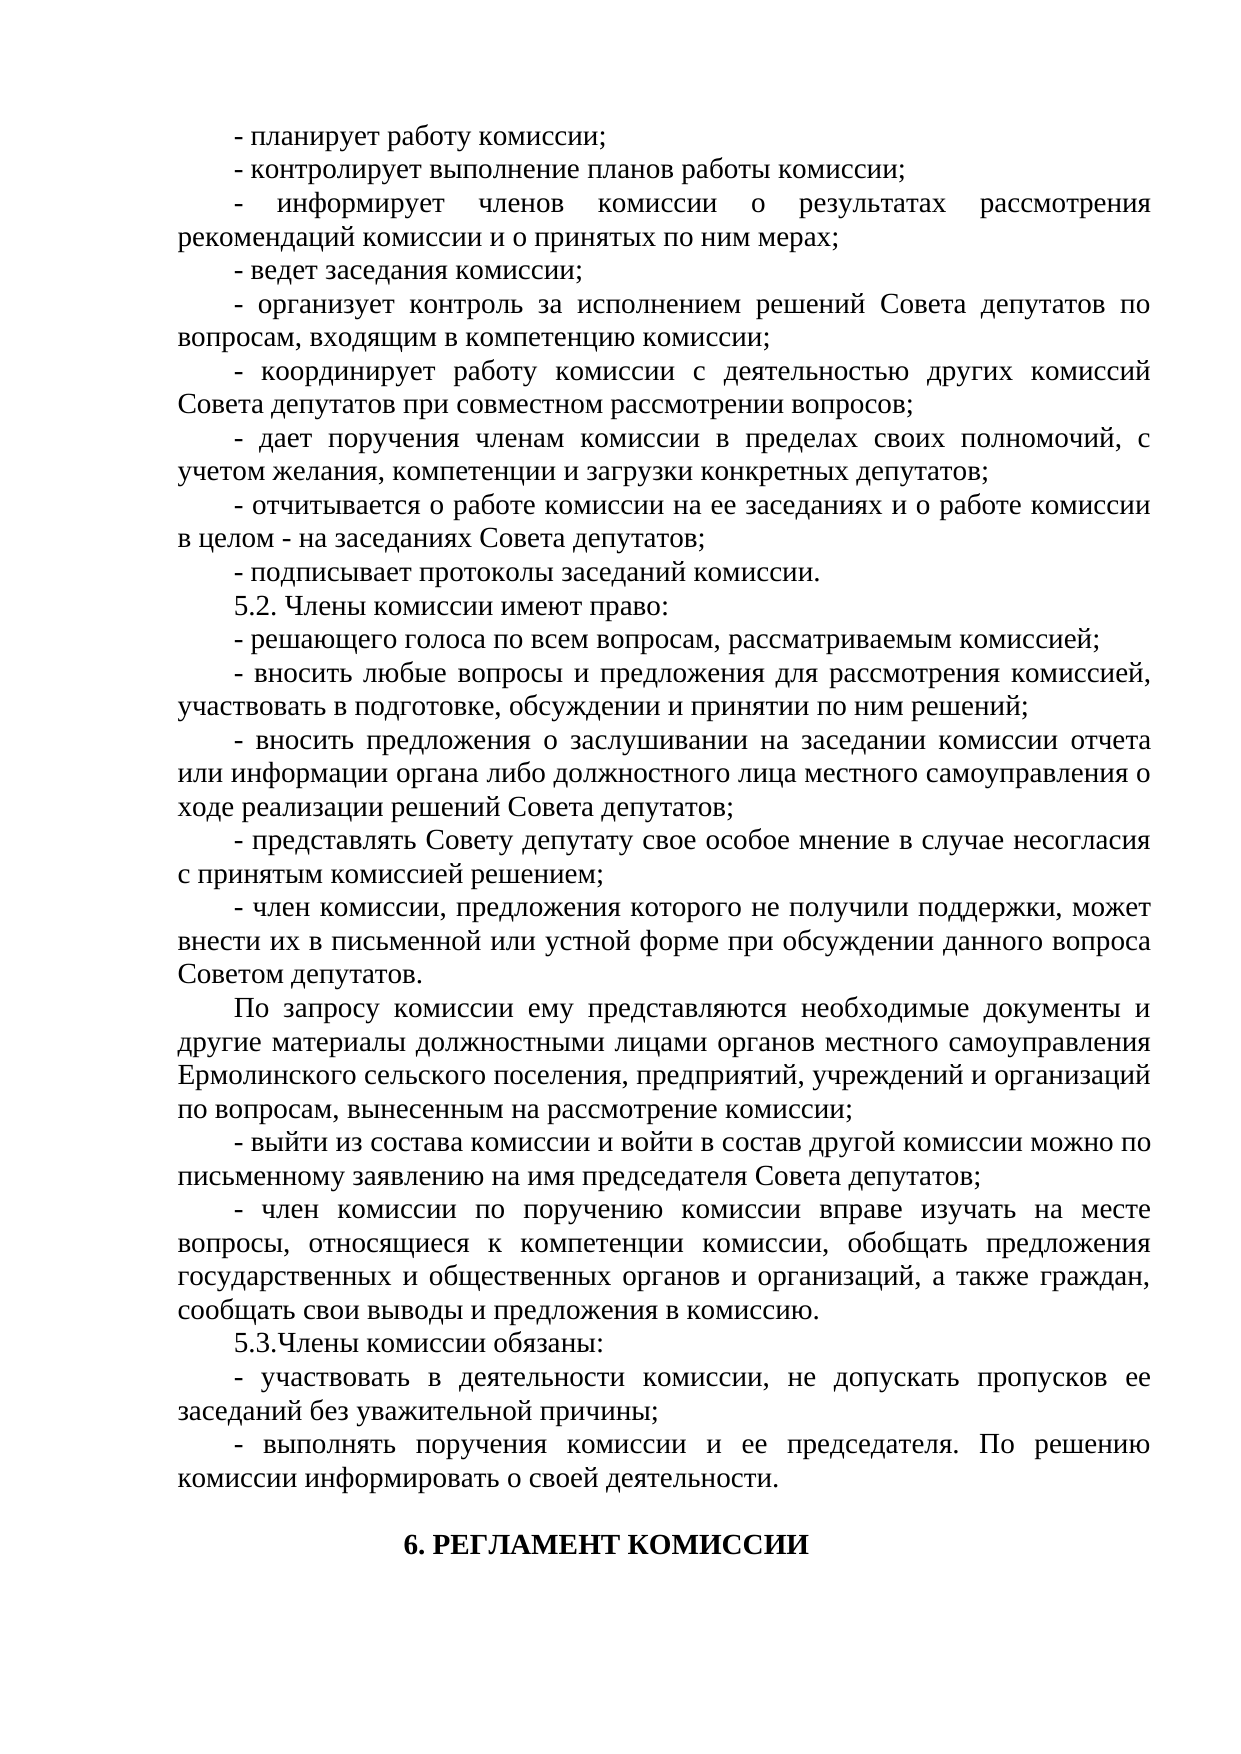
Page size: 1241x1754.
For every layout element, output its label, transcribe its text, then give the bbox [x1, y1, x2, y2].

text - член комиссии по поручению комиссии вправе изучать на месте вопросы, относящиеся к компетенции комиссии, обобщать предложения государственных и общественных органов и организаций, а также граждан, сообщать свои выводы и предложения в комиссию. [177, 1191, 1152, 1326]
text - выйти из состава комиссии и войти в состав другой комиссии можно по письменному заявлению на имя председателя Совета депутатов; [177, 1124, 1152, 1191]
text - подписывает протоколы заседаний комиссии. [177, 554, 1152, 588]
text - информирует членов комиссии о результатах рассмотрения рекомендаций комиссии и о принятых по ним мерах; [177, 185, 1152, 252]
text - отчитывается о работе комиссии на ее заседаниях и о работе комиссии в целом - на заседаниях Совета депутатов; [177, 487, 1152, 554]
text - вносить любые вопросы и предложения для рассмотрения комиссией, участвовать в подготовке, обсуждении и принятии по ним решений; [177, 655, 1152, 722]
text 6. РЕГЛАМЕНТ КОМИССИИ [177, 1527, 1152, 1560]
text - выполнять поручения комиссии и ее председателя. По решению комиссии информировать о своей деятельности. [177, 1426, 1152, 1493]
text - контролирует выполнение планов работы комиссии; [177, 152, 1152, 185]
text - организует контроль за исполнением решений Совета депутатов по вопросам, входящим в компетенцию комиссии; [177, 286, 1152, 353]
text - дает поручения членам комиссии в пределах своих полномочий, с учетом желания, компетенции и загрузки конкретных депутатов; [177, 420, 1152, 487]
text - вносить предложения о заслушивании на заседании комиссии отчета или информации органа либо должностного лица местного самоуправления о ходе реализации решений Совета депутатов; [177, 722, 1152, 822]
text - ведет заседания комиссии; [177, 252, 1152, 286]
text 5.3.Члены комиссии обязаны: [177, 1326, 1152, 1359]
text - координирует работу комиссии с деятельностью других комиссий Совета депутатов при совместном рассмотрении вопросов; [177, 353, 1152, 420]
text - член комиссии, предложения которого не получили поддержки, может внести их в письменной или устной форме при обсуждении данного вопроса Советом депутатов. [177, 889, 1152, 990]
text - решающего голоса по всем вопросам, рассматриваемым комиссией; [177, 621, 1152, 655]
text - планирует работу комиссии; [177, 118, 1152, 152]
text - участвовать в деятельности комиссии, не допускать пропусков ее заседаний без уважительной причины; [177, 1359, 1152, 1426]
text - представлять Совету депутату свое особое мнение в случае несогласия с принятым комиссией решением; [177, 822, 1152, 889]
text 5.2. Члены комиссии имеют право: [177, 588, 1152, 621]
text По запросу комиссии ему представляются необходимые документы и другие материалы должностными лицами органов местного самоуправления Ермолинского сельского поселения, предприятий, учреждений и организаций по вопросам, вынесенным на рассмотрение комиссии; [177, 990, 1152, 1124]
